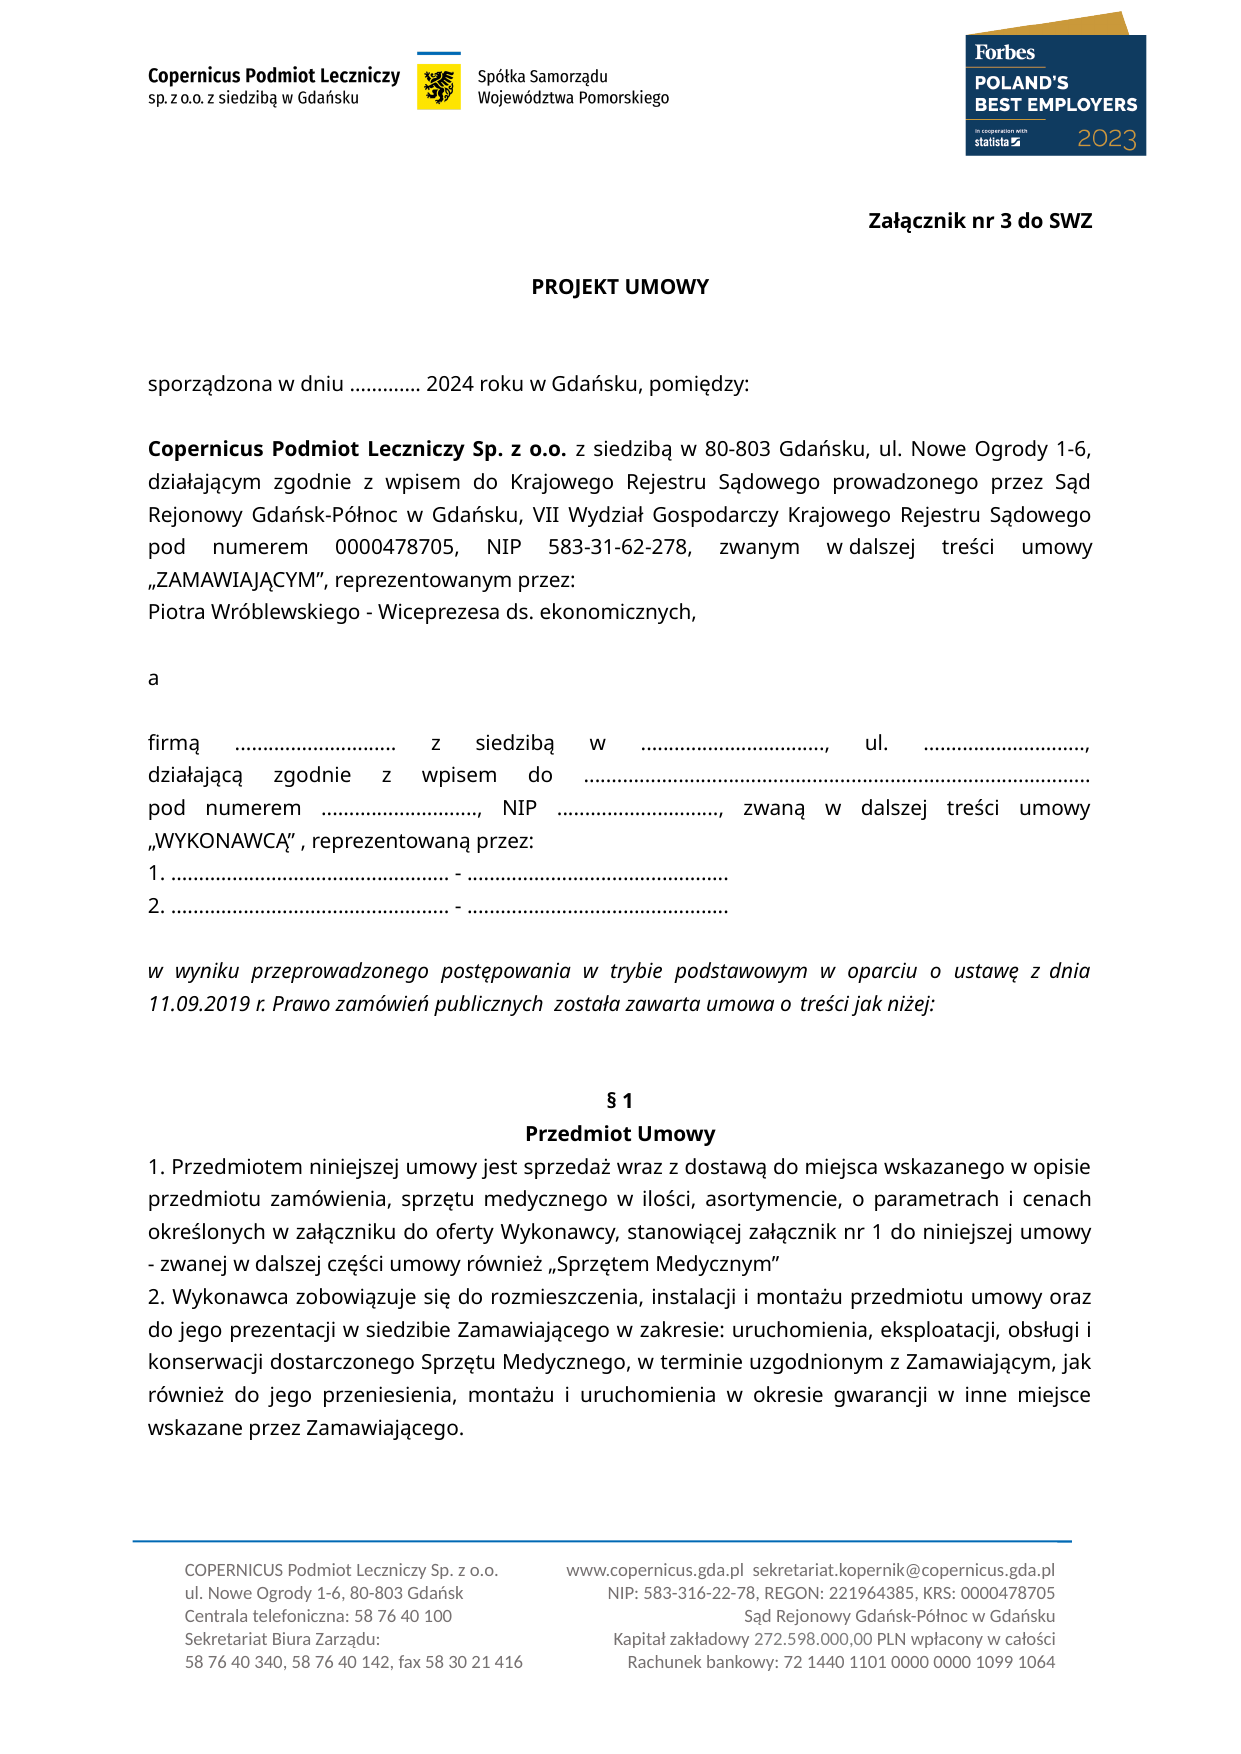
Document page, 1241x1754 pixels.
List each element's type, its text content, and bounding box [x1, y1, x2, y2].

text firmą ............................. z siedzibą w ................................., ul. ............................., działającą zgodnie z wpisem do ........................................................................................... pod numerem ............................, NIP ............................., zwaną w dalszej treści umowy „WYKONAWCĄ” , reprezentowaną przez: [148, 728, 1093, 854]
text PROJEKT UMOWY [148, 272, 1093, 300]
text 1. .................................................. - ............................................... [148, 858, 1093, 887]
text 2. Wykonawca zobowiązuje się do rozmieszczenia, instalacji i montażu przedmiotu umowy oraz do jego prezentacji w siedzibie Zamawiającego w zakresie: uruchomienia, eksploatacji, obsługi i konserwacji dostarczonego Sprzętu Medycznego, w terminie uzgodnionym z Zamawiającym, jak również do jego przeniesienia, montażu i uruchomienia w okresie gwarancji w inne miejsce wskazane przez Zamawiającego. [148, 1282, 1093, 1441]
picture [965, 11, 1147, 156]
text sporządzona w dniu …………. 2024 roku w Gdańsku, pomiędzy: [148, 369, 1093, 398]
text Załącznik nr 3 do SWZ [148, 207, 1093, 235]
text w wyniku przeprowadzonego postępowania w trybie podstawowym w oparciu o ustawę z dnia 11.09.2019 r. Prawo zamówień publicznych została zawarta umowa o treści jak niżej: [148, 956, 1093, 1017]
text 2. .................................................. - ............................................... [148, 891, 1093, 919]
text Piotra Wróblewskiego - Wiceprezesa ds. ekonomicznych, [148, 597, 1093, 626]
text Przedmiot Umowy [148, 1119, 1093, 1148]
text Copernicus Podmiot Leczniczy Sp. z o.o. z siedzibą w 80-803 Gdańsku, ul. Nowe Ogrody 1-6, działającym zgodnie z wpisem do Krajowego Rejestru Sądowego prowadzonego przez Sąd Rejonowy Gdańsk-Północ w Gdańsku, VII Wydział Gospodarczy Krajowego Rejestru Sądowego pod numerem 0000478705, NIP 583-31-62-278, zwanym w dalszej treści umowy „ZAMAWIAJĄCYM”, reprezentowanym przez: [148, 434, 1093, 593]
picture [147, 51, 672, 111]
text 1. Przedmiotem niniejszej umowy jest sprzedaż wraz z dostawą do miejsca wskazanego w opisie przedmiotu zamówienia, sprzętu medycznego w ilości, asortymencie, o parametrach i cenach określonych w załączniku do oferty Wykonawcy, stanowiącej załącznik nr 1 do niniejszej umowy - zwanej w dalszej części umowy również „Sprzętem Medycznym” [148, 1152, 1093, 1278]
text a [148, 663, 1093, 691]
text § 1 [148, 1087, 1093, 1115]
